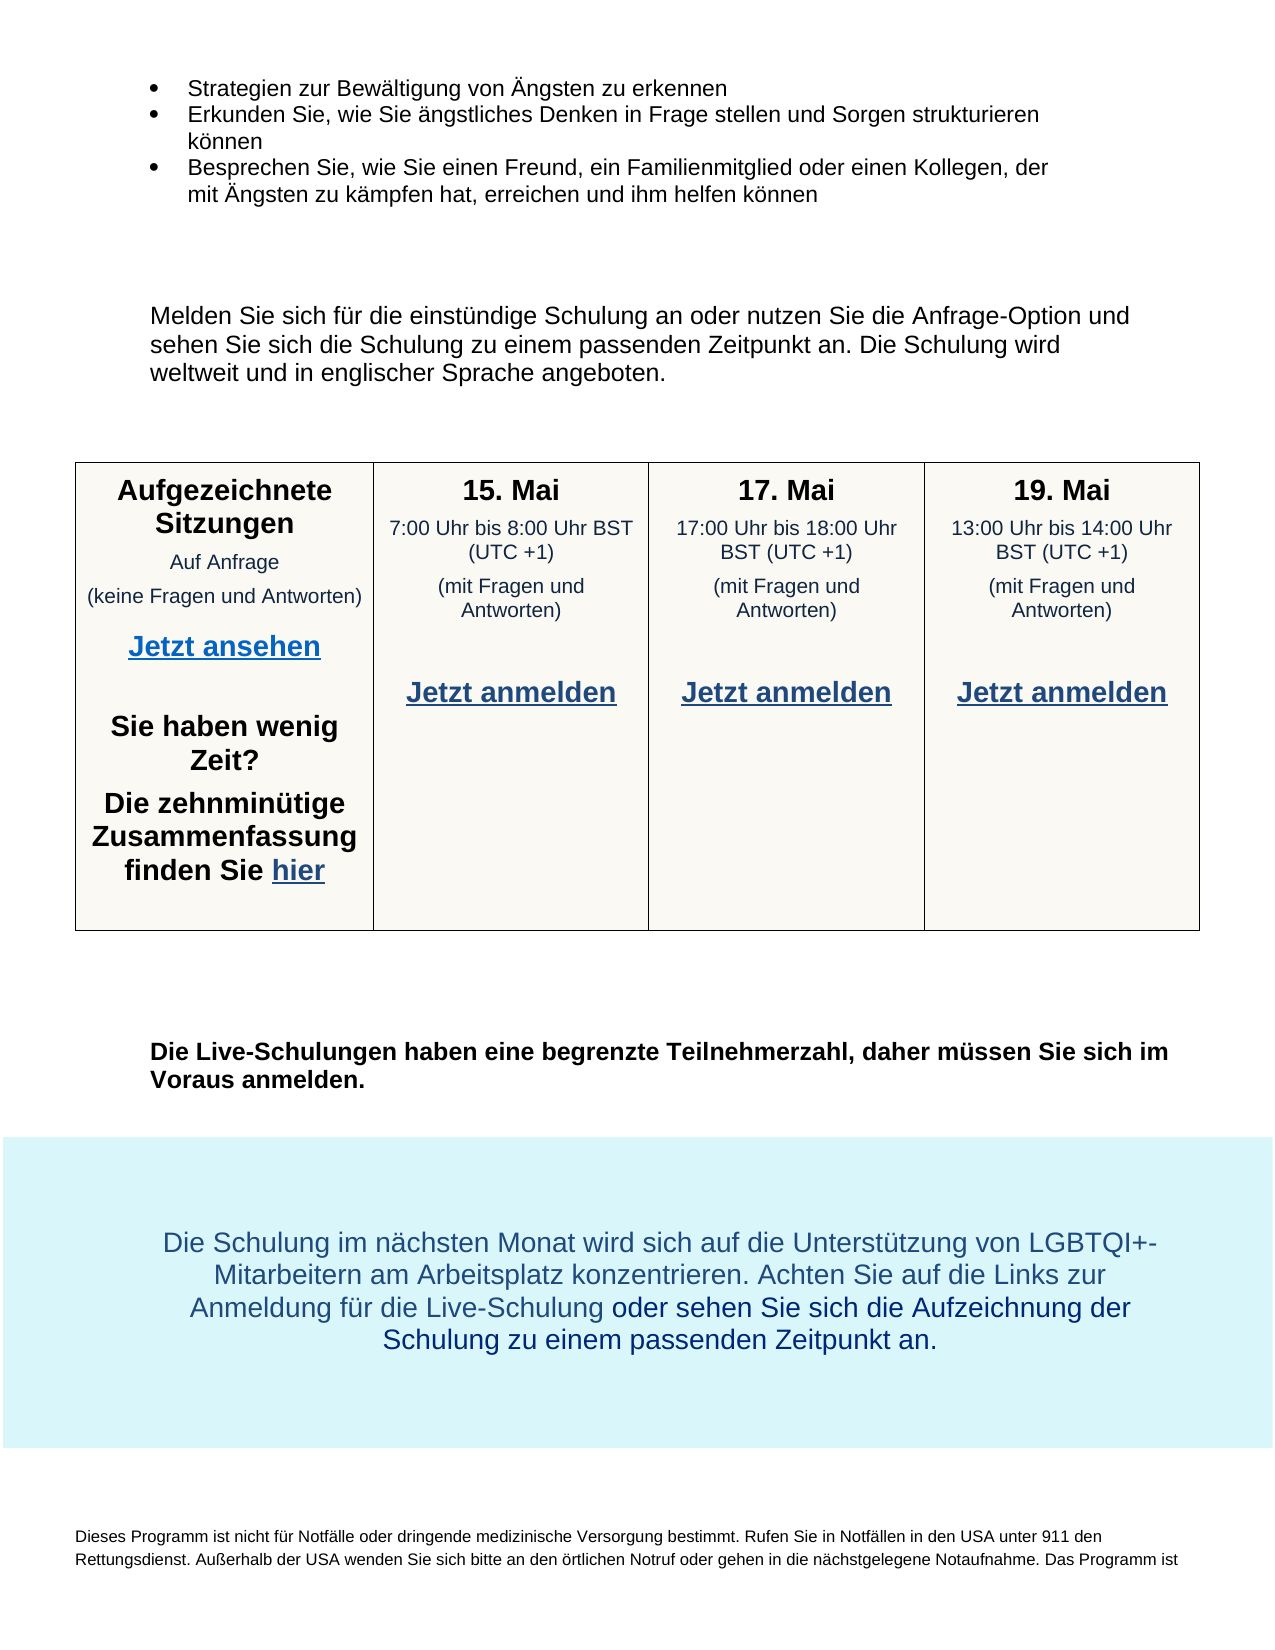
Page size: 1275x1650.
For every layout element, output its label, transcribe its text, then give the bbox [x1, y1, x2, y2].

table_header 15. Mai 7:00 Uhr bis 8:00 Uhr BST (UTC +1) (mit Fragen und Antworten) Jetzt anmelden [374, 463, 648, 930]
text Die Live-Schulungen haben eine begrenzte Teilnehmerzahl, daher müssen Sie sich im Voraus anmelden. [150, 1036, 1200, 1094]
list Besprechen Sie, wie Sie einen Freund, ein Familienmitglied oder einen Kollegen, der mit Ängsten zu kämpfen hat, erreichen und ihm helfen können [150, 154, 1056, 207]
table_header Aufgezeichnete Sitzungen Auf Anfrage (keine Fragen und Antworten) Jetzt ansehen Sie haben wenig Zeit? Die zehnminütige Zusammenfassung finden Sie hier [76, 463, 373, 930]
table_header 17. Mai 17:00 Uhr bis 18:00 Uhr BST (UTC +1) (mit Fragen und Antworten) Jetzt anmelden [649, 463, 924, 930]
list Erkunden Sie, wie Sie ängstliches Denken in Frage stellen und Sorgen strukturieren können [150, 101, 1056, 154]
table_header 19. Mai 13:00 Uhr bis 14:00 Uhr BST (UTC +1) (mit Fragen und Antworten) Jetzt anmelden [925, 463, 1199, 930]
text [75, 1527, 1200, 1568]
text Melden Sie sich für die einstündige Schulung an oder nutzen Sie die Anfrage-Option und sehen Sie sich die Schulung zu einem passenden Zeitpunkt an. Die Schulung wird weltweit und in englischer Sprache angeboten. [150, 301, 1137, 387]
list Strategien zur Bewältigung von Ängsten zu erkennen [150, 75, 1056, 101]
